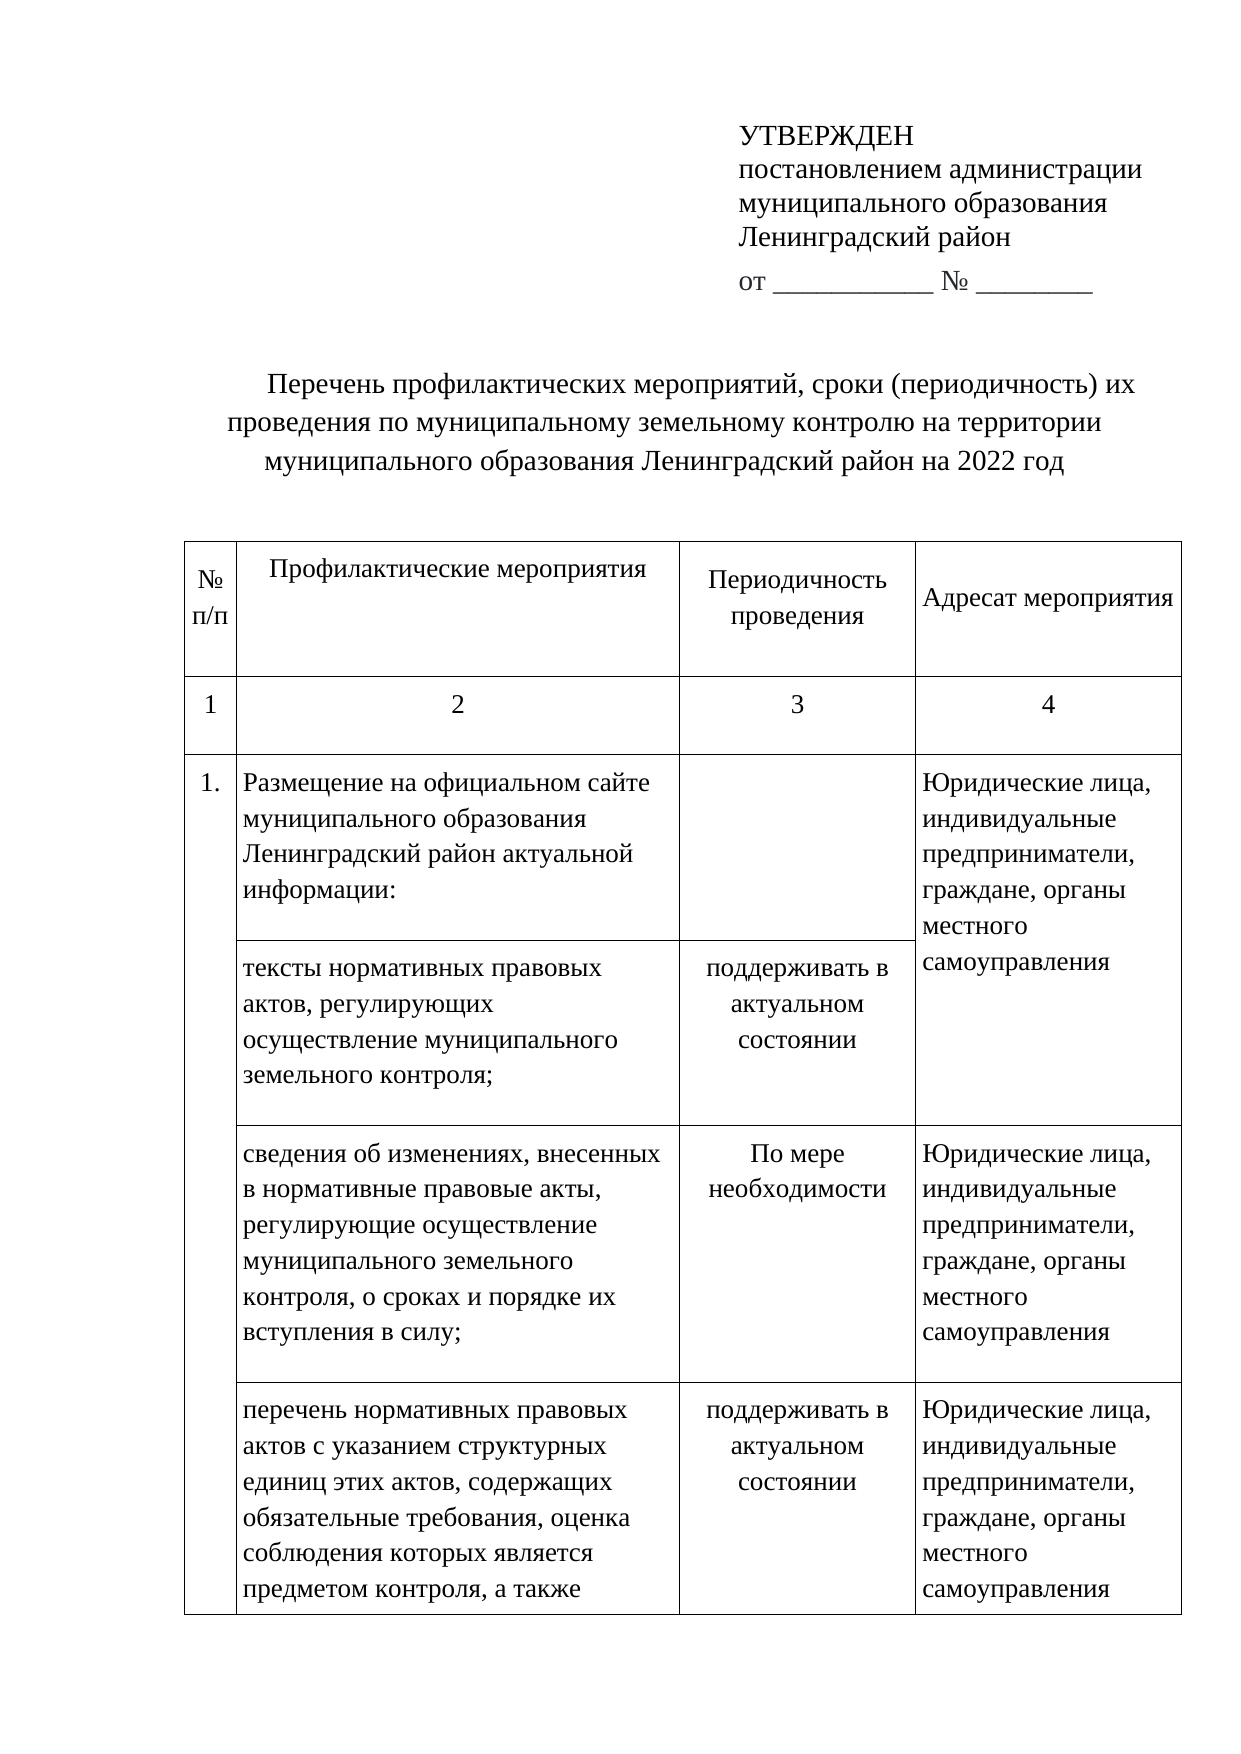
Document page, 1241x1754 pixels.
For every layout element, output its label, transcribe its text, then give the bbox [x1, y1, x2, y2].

table_cell 2 [237, 677, 679, 754]
table_header Периодичность проведения [680, 542, 915, 676]
table_cell 1. [185, 755, 236, 1614]
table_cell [916, 1383, 1181, 1614]
table_cell 1 [185, 677, 236, 754]
table_cell [680, 755, 915, 940]
table_cell Размещение на официальном сайте муниципального образования Ленинградский район актуальной информации: [237, 755, 679, 940]
text от ___________ № ________ [738, 263, 1152, 297]
text Перечень профилактических мероприятий, сроки (периодичность) их проведения по муниципальному земельному контролю на территории муниципального образования Ленинградский район на 2022 год [177, 366, 1152, 476]
table_cell сведения об изменениях, внесенных в нормативные правовые акты, регулирующие осуществление муниципального земельного контроля, о сроках и порядке их вступления в силу; [237, 1126, 679, 1382]
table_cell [237, 1383, 679, 1614]
text УТВЕРЖДЕН [738, 118, 1152, 152]
table_cell Юридические лица, индивидуальные предприниматели, граждане, органы местного самоуправления [916, 1126, 1181, 1382]
table_header Профилактические мероприятия [237, 542, 679, 676]
table_cell тексты нормативных правовых актов, регулирующих осуществление муниципального земельного контроля; [237, 941, 679, 1125]
table_cell 3 [680, 677, 915, 754]
table_cell поддерживать в актуальном состоянии [680, 941, 915, 1125]
table_header Адресат мероприятия [916, 542, 1181, 676]
table_cell По мере необходимости [680, 1126, 915, 1382]
text постановлением администрации муниципального образования Ленинградский район [738, 152, 1152, 252]
table_header № п/п [185, 542, 236, 676]
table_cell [680, 1383, 915, 1614]
table_cell Юридические лица, индивидуальные предприниматели, граждане, органы местного самоуправления [916, 755, 1181, 1125]
table_cell 4 [916, 677, 1181, 754]
